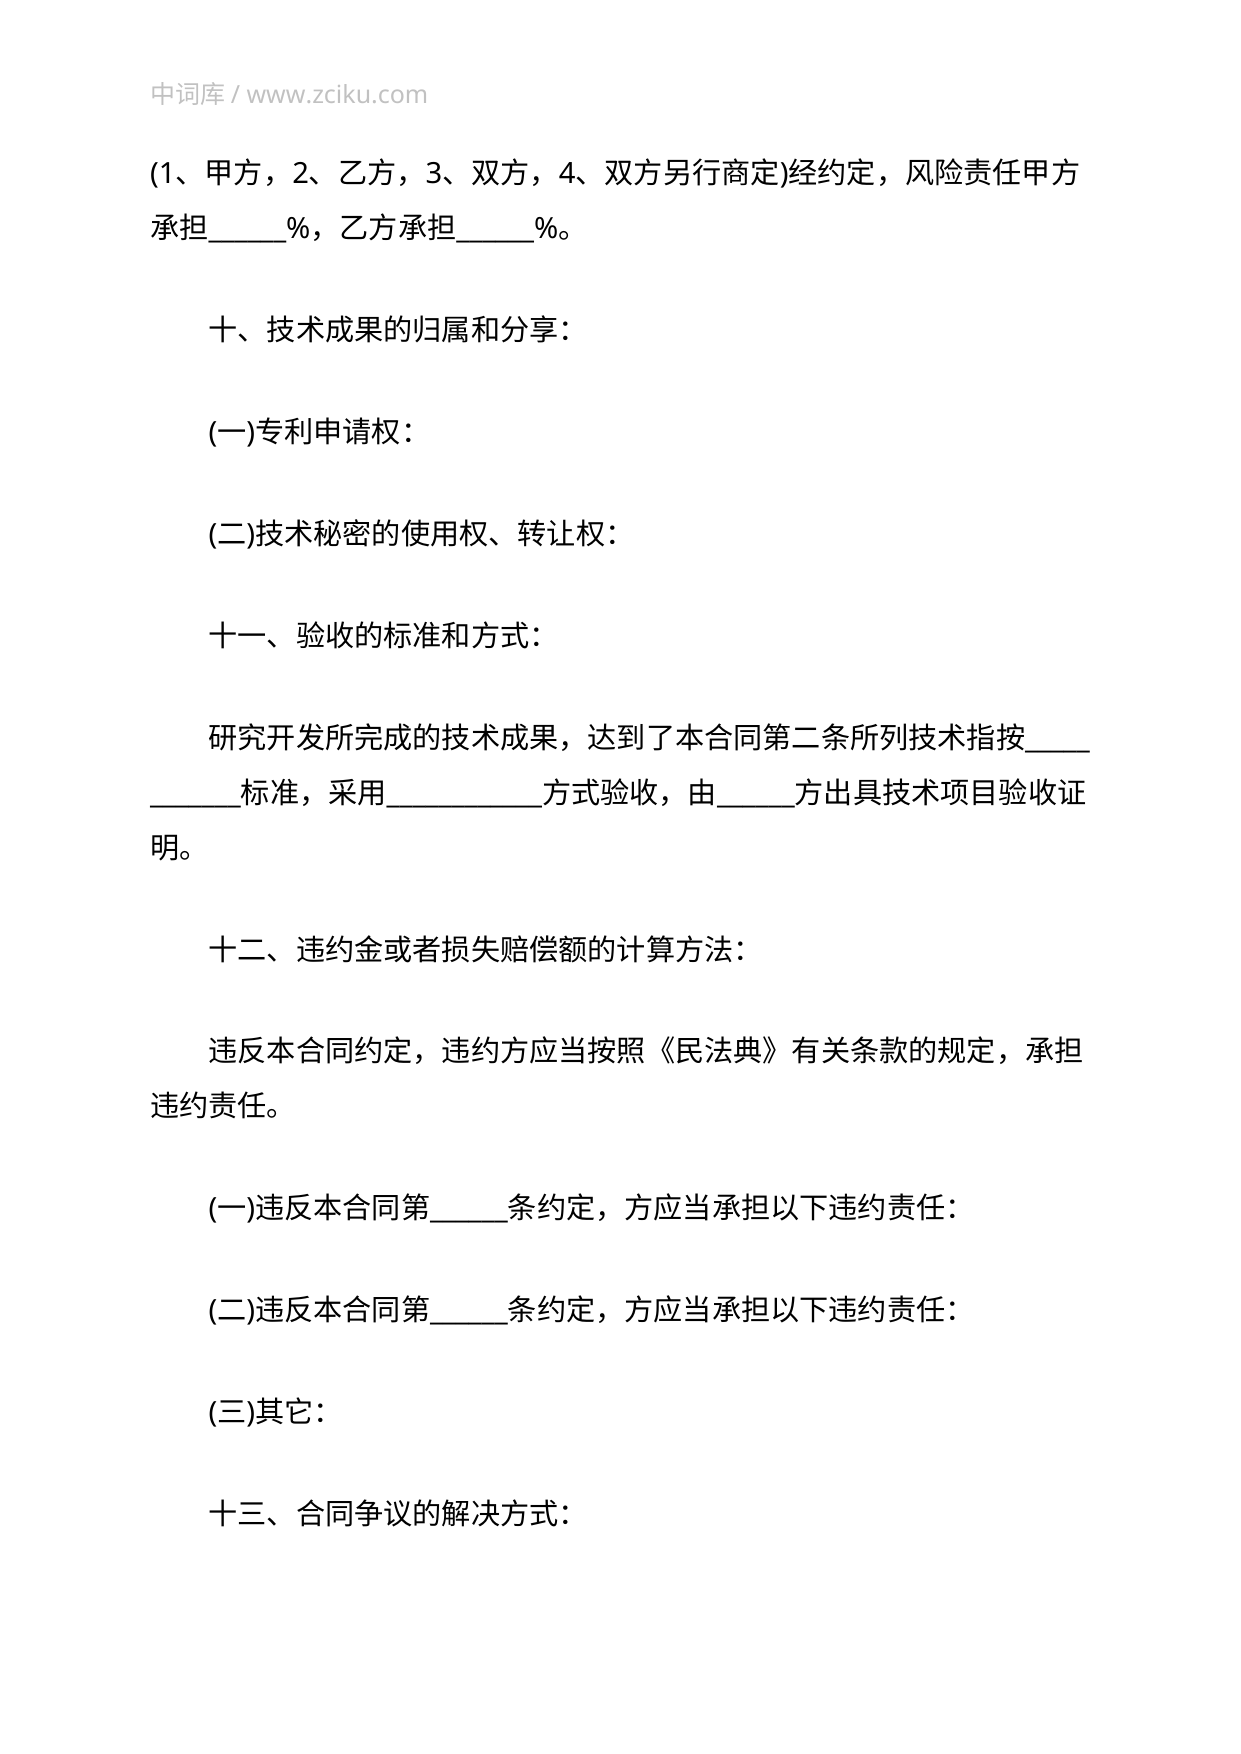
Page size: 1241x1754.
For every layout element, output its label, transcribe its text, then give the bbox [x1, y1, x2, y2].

text 十二、违约金或者损失赔偿额的计算方法： [150, 926, 1090, 968]
text (三)其它： [150, 1389, 1090, 1431]
text 违反本合同约定，违约方应当按照《民法典》有关条款的规定，承担违约责任。 [150, 1028, 1090, 1125]
text (二)技术秘密的使用权、转让权： [150, 511, 1090, 553]
text 十一、验收的标准和方式： [150, 613, 1090, 655]
text 十三、合同争议的解决方式： [150, 1491, 1090, 1533]
text (一)专利申请权： [150, 409, 1090, 451]
text 研究开发所完成的技术成果，达到了本合同第二条所列技术指按____________标准，采用____________方式验收，由______方出具技术项目验收证明。 [150, 714, 1090, 867]
text 十、技术成果的归属和分享： [150, 307, 1090, 349]
text (二)违反本合同第______条约定，方应当承担以下违约责任： [150, 1287, 1090, 1329]
text (一)违反本合同第______条约定，方应当承担以下违约责任： [150, 1185, 1090, 1227]
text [150, 150, 1090, 247]
